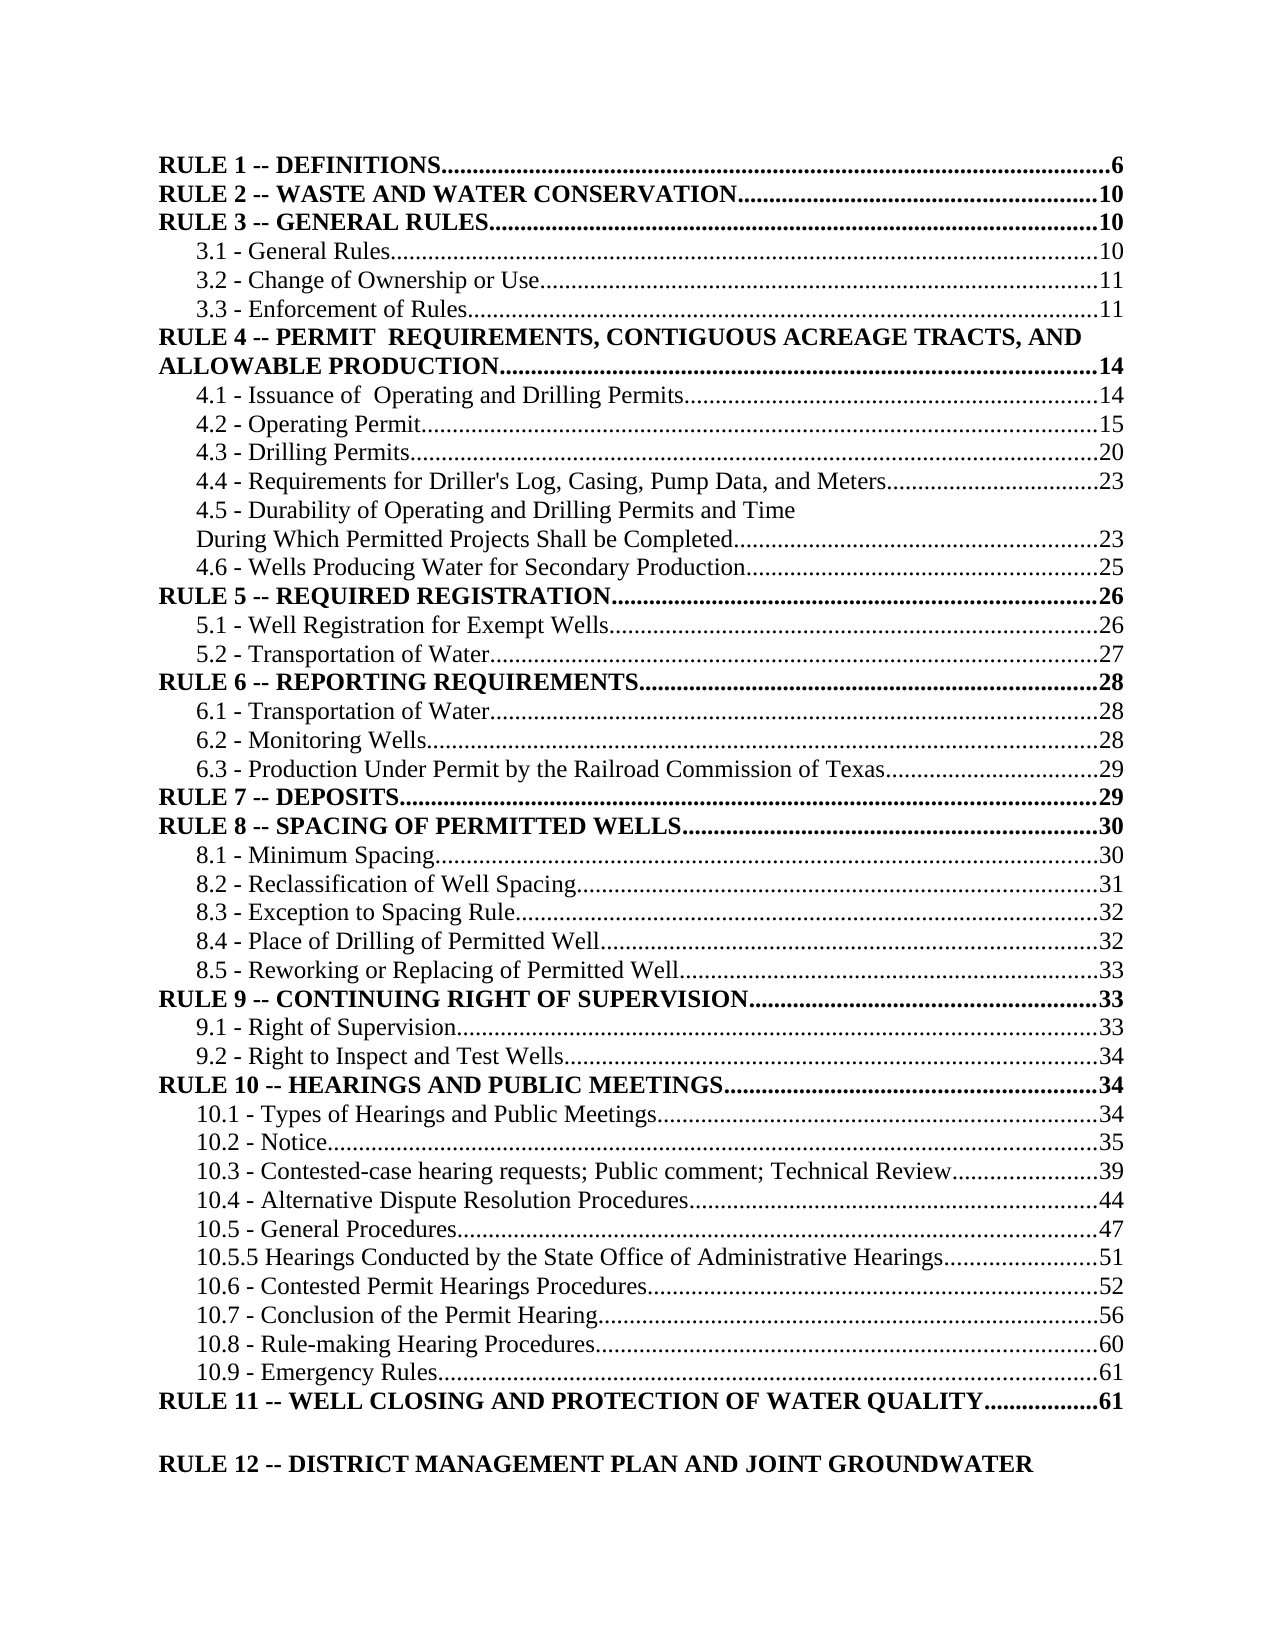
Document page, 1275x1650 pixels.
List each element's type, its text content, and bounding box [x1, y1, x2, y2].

text 9.1 - Right of Supervision 33 [196, 1012, 1125, 1041]
text RULE 8 -- SPACING OF PERMITTED WELLS 30 [158, 811, 1123, 840]
text RULE 4 -- PERMIT REQUIREMENTS, CONTIGUOUS ACREAGE TRACTS, AND ALLOWABLE PRODUCTION 14 [158, 322, 1123, 380]
text RULE 5 -- REQUIRED REGISTRATION 26 [158, 581, 1123, 610]
text 8.4 - Place of Drilling of Permitted Well 32 [196, 926, 1125, 955]
text 4.1 - Issuance of Operating and Drilling Permits 14 [196, 380, 1125, 409]
text 3.1 - General Rules 10 [196, 236, 1125, 265]
text 10.1 - Types of Hearings and Public Meetings 34 [196, 1099, 1125, 1127]
text 4.5 - Durability of Operating and Drilling Permits and Time [196, 495, 1125, 524]
text 6.2 - Monitoring Wells 28 [196, 725, 1125, 754]
text 4.4 - Requirements for Driller's Log, Casing, Pump Data, and Meters 23 [196, 466, 1125, 495]
text RULE 7 -- DEPOSITS 29 [158, 782, 1123, 811]
text 10.7 - Conclusion of the Permit Hearing 56 [196, 1300, 1125, 1329]
text 10.5 - General Procedures 47 [196, 1214, 1125, 1242]
text 10.6 - Contested Permit Hearings Procedures 52 [196, 1271, 1125, 1300]
text 8.5 - Reworking or Replacing of Permitted Well 33 [196, 955, 1125, 984]
text 9.2 - Right to Inspect and Test Wells 34 [196, 1041, 1125, 1070]
text 5.2 - Transportation of Water 27 [196, 639, 1125, 667]
text RULE 11 -- WELL CLOSING AND PROTECTION OF WATER QUALITY 61 [158, 1386, 1123, 1415]
text 5.1 - Well Registration for Exempt Wells 26 [196, 610, 1125, 639]
text 4.3 - Drilling Permits 20 [196, 437, 1125, 466]
text 6.3 - Production Under Permit by the Railroad Commission of Texas 29 [196, 754, 1125, 782]
text 3.3 - Enforcement of Rules 11 [196, 294, 1125, 322]
text 10.2 - Notice 35 [196, 1127, 1125, 1156]
text 8.2 - Reclassification of Well Spacing 31 [196, 869, 1125, 897]
text 10.3 - Contested-case hearing requests; Public comment; Technical Review 39 [196, 1156, 1125, 1185]
text RULE 1 -- DEFINITIONS 6 [158, 150, 1123, 179]
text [158, 1449, 1123, 1478]
text 10.9 - Emergency Rules 61 [196, 1357, 1125, 1386]
text 8.3 - Exception to Spacing Rule 32 [196, 897, 1125, 926]
text 8.1 - Minimum Spacing 30 [196, 840, 1125, 869]
text 10.5.5 Hearings Conducted by the State Office of Administrative Hearings 51 [196, 1242, 1125, 1271]
text 4.6 - Wells Producing Water for Secondary Production 25 [196, 552, 1125, 581]
text RULE 9 -- CONTINUING RIGHT OF SUPERVISION 33 [158, 984, 1123, 1012]
text 4.2 - Operating Permit 15 [196, 409, 1125, 437]
text RULE 6 -- REPORTING REQUIREMENTS 28 [158, 667, 1123, 696]
text 10.8 - Rule-making Hearing Procedures 60 [196, 1329, 1125, 1357]
text 6.1 - Transportation of Water 28 [196, 696, 1125, 725]
text RULE 3 -- GENERAL RULES 10 [158, 207, 1123, 236]
text During Which Permitted Projects Shall be Completed 23 [196, 524, 1125, 552]
text 3.2 - Change of Ownership or Use 11 [196, 265, 1125, 294]
text RULE 2 -- WASTE AND WATER CONSERVATION 10 [158, 179, 1123, 207]
text 10.4 - Alternative Dispute Resolution Procedures 44 [196, 1185, 1125, 1214]
text RULE 10 -- HEARINGS AND PUBLIC MEETINGS 34 [158, 1070, 1123, 1099]
